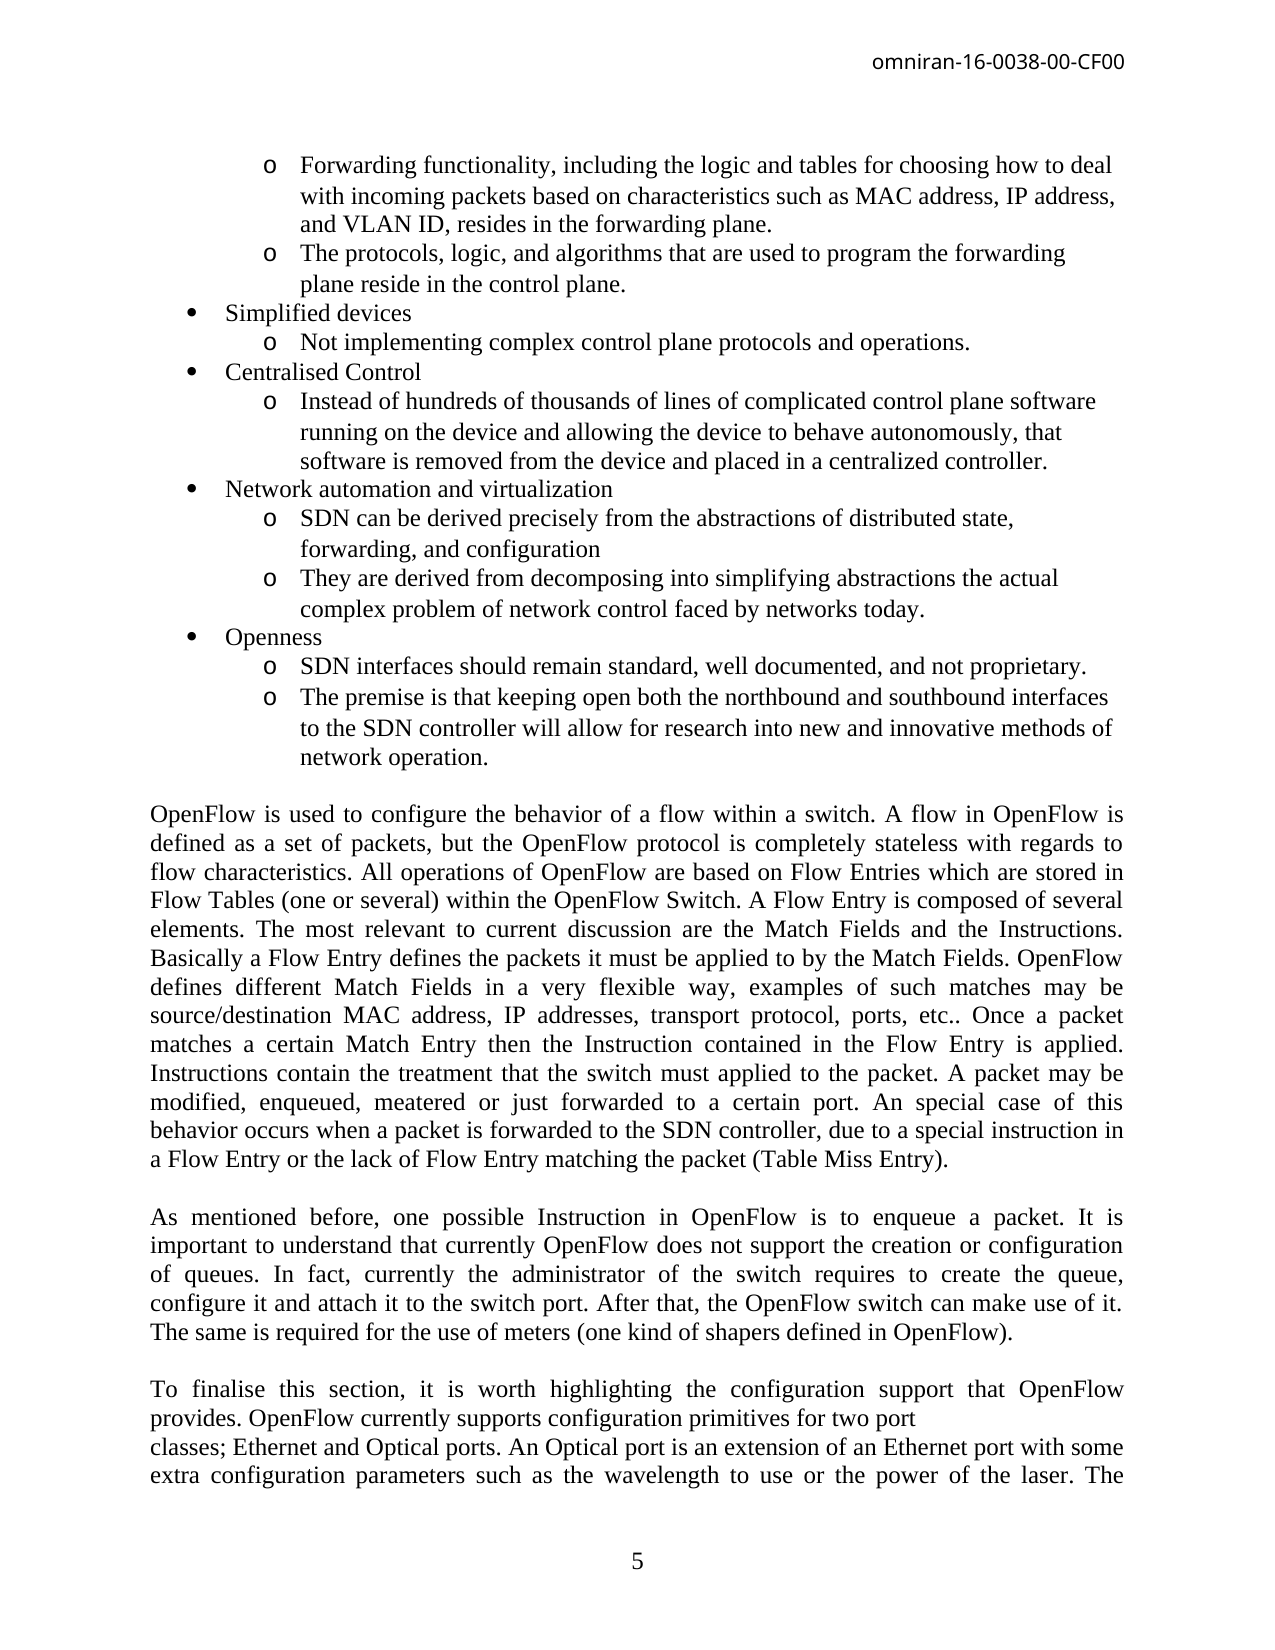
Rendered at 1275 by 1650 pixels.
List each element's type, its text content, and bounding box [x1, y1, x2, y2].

text To finalise this section, it is worth highlighting the configuration support that OpenFlow provides. OpenFlow currently supports configuration primitives for two port [150, 1374, 1125, 1432]
list Not implementing complex control plane protocols and operations. [262, 327, 1125, 357]
list SDN interfaces should remain standard, well documented, and not proprietary. [262, 651, 1125, 682]
list SDN can be derived precisely from the abstractions of distributed state, forwarding, and configuration [262, 503, 1125, 563]
text As mentioned before, one possible Instruction in OpenFlow is to enqueue a packet. It is important to understand that currently OpenFlow does not support the creation or configuration of queues. In fact, currently the administrator of the switch requires to create the queue, configure it and attach it to the switch port. After that, the OpenFlow switch can make use of it. The same is required for the use of meters (one kind of shapers defined in OpenFlow). [150, 1202, 1125, 1345]
list Forwarding functionality, including the logic and tables for choosing how to deal with incoming packets based on characteristics such as MAC address, IP address, and VLAN ID, resides in the forwarding plane. [262, 150, 1125, 238]
list The protocols, logic, and algorithms that are used to program the forwarding plane reside in the control plane. [262, 238, 1125, 298]
text OpenFlow is used to configure the behavior of a flow within a switch. A flow in OpenFlow is defined as a set of packets, but the OpenFlow protocol is completely stateless with regards to flow characteristics. All operations of OpenFlow are based on Flow Entries which are stored in Flow Tables (one or several) within the OpenFlow Switch. A Flow Entry is composed of several elements. The most relevant to current discussion are the Match Fields and the Instructions. Basically a Flow Entry defines the packets it must be applied to by the Match Fields. OpenFlow defines different Match Fields in a very flexible way, examples of such matches may be source/destination MAC address, IP addresses, transport protocol, ports, etc.. Once a packet matches a certain Match Entry then the Instruction contained in the Flow Entry is applied. Instructions contain the treatment that the switch must applied to the packet. A packet may be modified, enqueued, meatered or just forwarded to a certain port. An special case of this behavior occurs when a packet is forwarded to the SDN controller, due to a special instruction in a Flow Entry or the lack of Flow Entry matching the packet (Table Miss Entry). [150, 799, 1125, 1173]
list The premise is that keeping open both the northbound and southbound interfaces to the SDN controller will allow for research into new and innovative methods of network operation. [262, 682, 1125, 770]
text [150, 1432, 1125, 1489]
list They are derived from decomposing into simplifying abstractions the actual complex problem of network control faced by networks today. [262, 563, 1125, 622]
list Openness [187, 622, 1125, 651]
list Centralised Control [187, 357, 1125, 386]
list Network automation and virtualization [187, 474, 1125, 503]
list Instead of hundreds of thousands of lines of complicated control plane software running on the device and allowing the device to behave autonomously, that software is removed from the device and placed in a centralized controller. [262, 386, 1125, 474]
list Simplified devices [187, 298, 1125, 327]
